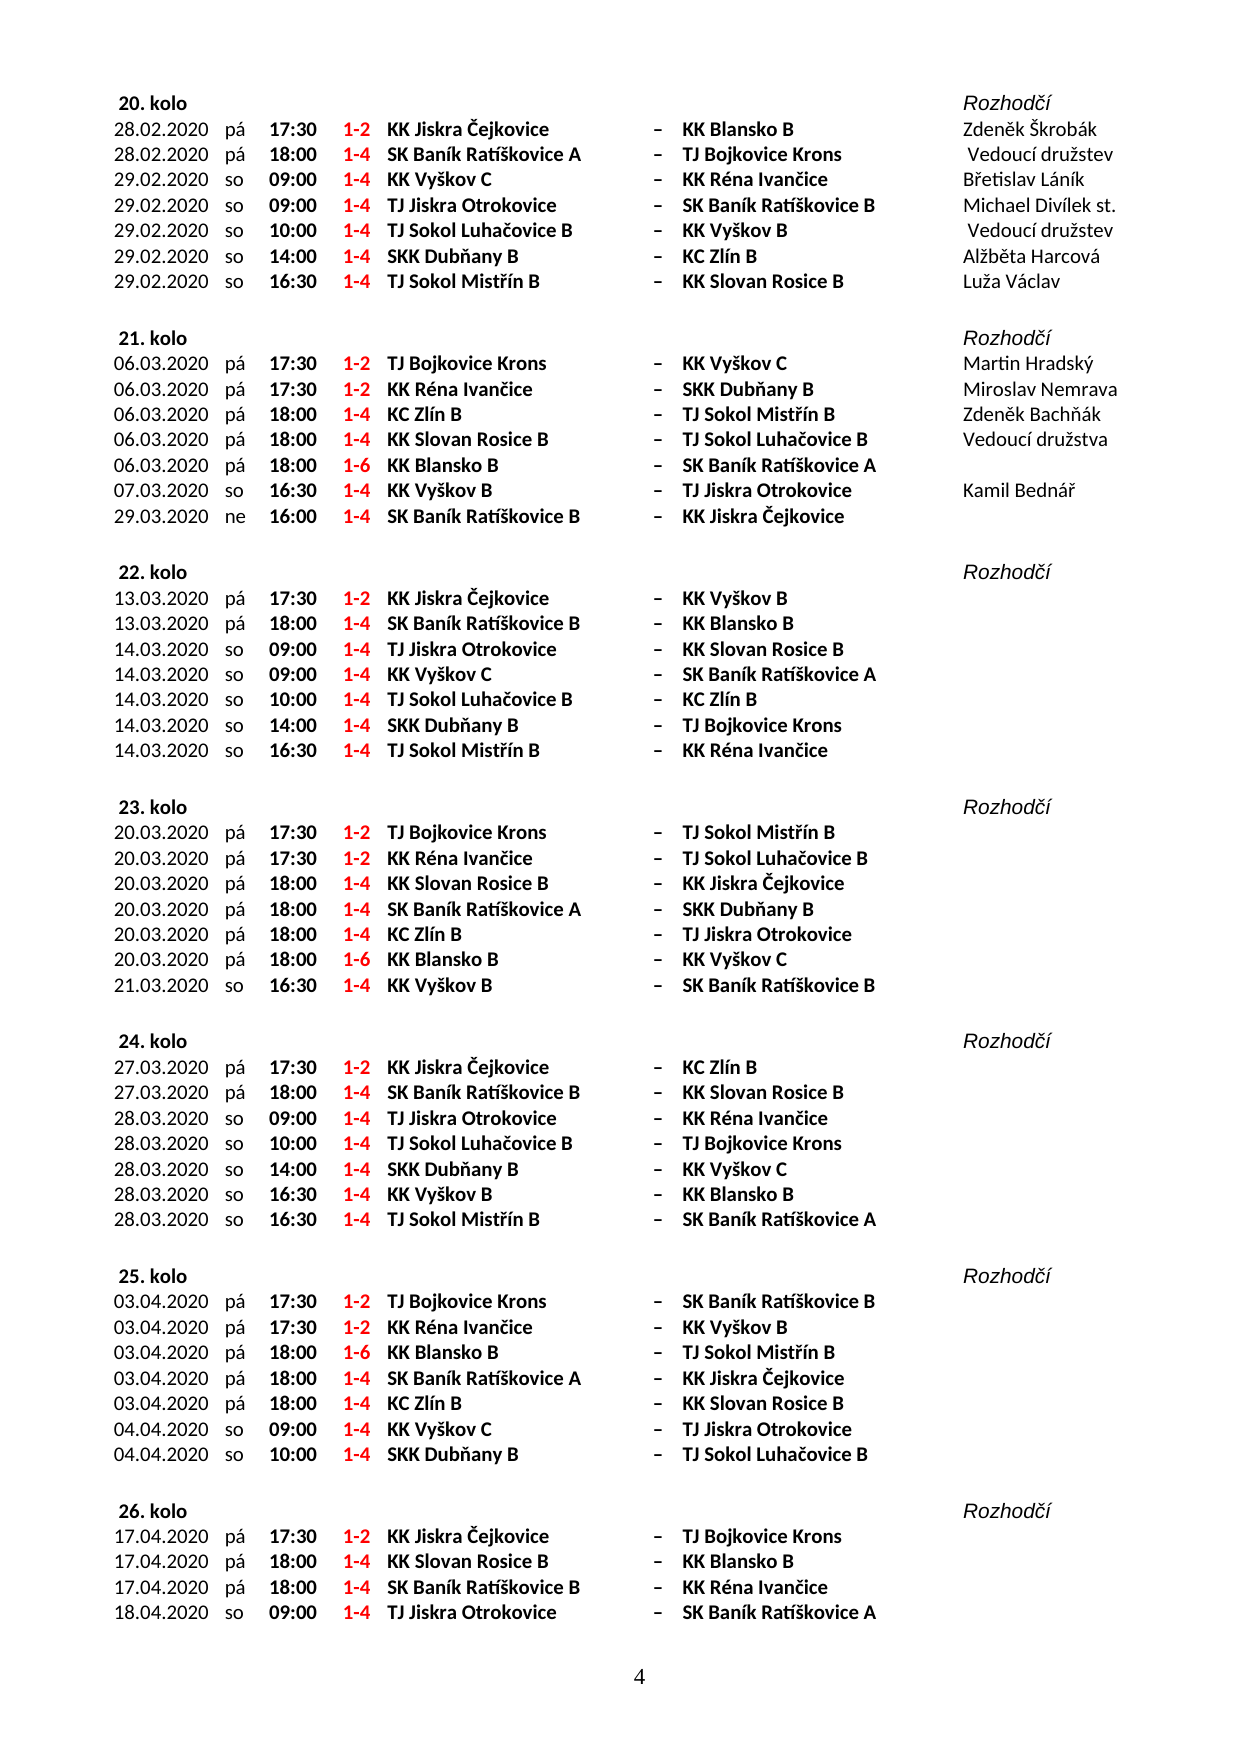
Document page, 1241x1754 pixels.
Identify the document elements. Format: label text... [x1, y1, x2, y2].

text 20.03.2020 pá 18:00 1-4 KC Zlín B – TJ Jiskra Otrokovice [114, 921, 1137, 947]
text 29.02.2020 so 10:00 1-4 TJ Sokol Luhačovice B – KK Vyškov B Vedoucí družstev [114, 217, 1137, 243]
text 28.02.2020 pá 18:00 1-4 SK Baník Ratíškovice A – TJ Bojkovice Krons Vedoucí družstev [114, 141, 1137, 167]
text 28.02.2020 pá 17:30 1-2 KK Jiskra Čejkovice – KK Blansko B Zdeněk Škrobák [114, 116, 1137, 141]
text 29.02.2020 so 16:30 1-4 TJ Sokol Mistřín B – KK Slovan Rosice B Luža Václav [114, 268, 1137, 294]
text 20.03.2020 pá 18:00 1-4 SK Baník Ratíškovice A – SKK Dubňany B [114, 896, 1137, 921]
text 28.03.2020 so 10:00 1-4 TJ Sokol Luhačovice B – TJ Bojkovice Krons [114, 1130, 1137, 1156]
text 14.03.2020 so 16:30 1-4 TJ Sokol Mistřín B – KK Réna Ivančice [114, 737, 1137, 763]
text 20.03.2020 pá 18:00 1-6 KK Blansko B – KK Vyškov C [114, 947, 1137, 972]
text 20. kolo Rozhodčí [114, 59, 1137, 116]
text 28.03.2020 so 14:00 1-4 SKK Dubňany B – KK Vyškov C [114, 1156, 1137, 1181]
text 07.03.2020 so 16:30 1-4 KK Vyškov B – TJ Jiskra Otrokovice Kamil Bednář [114, 477, 1137, 503]
text 25. kolo Rozhodčí [114, 1232, 1137, 1289]
text 17.04.2020 pá 17:30 1-2 KK Jiskra Čejkovice – TJ Bojkovice Krons [114, 1523, 1137, 1549]
text 29.02.2020 so 09:00 1-4 KK Vyškov C – KK Réna Ivančice Břetislav Láník [114, 167, 1137, 192]
text 03.04.2020 pá 18:00 1-4 KC Zlín B – KK Slovan Rosice B [114, 1390, 1137, 1416]
text 06.03.2020 pá 18:00 1-6 KK Blansko B – SK Baník Ratíškovice A [114, 452, 1137, 477]
text 06.03.2020 pá 18:00 1-4 KK Slovan Rosice B – TJ Sokol Luhačovice B Vedoucí družstva [114, 427, 1137, 452]
text 03.04.2020 pá 17:30 1-2 TJ Bojkovice Krons – SK Baník Ratíškovice B [114, 1289, 1137, 1314]
text 23. kolo Rozhodčí [114, 763, 1137, 819]
text 03.04.2020 pá 18:00 1-6 KK Blansko B – TJ Sokol Mistřín B [114, 1339, 1137, 1365]
text 14.03.2020 so 09:00 1-4 KK Vyškov C – SK Baník Ratíškovice A [114, 661, 1137, 687]
text 04.04.2020 so 10:00 1-4 SKK Dubňany B – TJ Sokol Luhačovice B [114, 1441, 1137, 1467]
text 06.03.2020 pá 17:30 1-2 TJ Bojkovice Krons – KK Vyškov C Martin Hradský [114, 350, 1137, 376]
text 24. kolo Rozhodčí [114, 997, 1137, 1054]
text 18.04.2020 so 09:00 1-4 TJ Jiskra Otrokovice – SK Baník Ratíškovice A [114, 1599, 1137, 1625]
text 06.03.2020 pá 17:30 1-2 KK Réna Ivančice – SKK Dubňany B Miroslav Nemrava [114, 376, 1137, 401]
text 29.02.2020 so 09:00 1-4 TJ Jiskra Otrokovice – SK Baník Ratíškovice B Michael Divílek st. [114, 192, 1137, 217]
text 21.03.2020 so 16:30 1-4 KK Vyškov B – SK Baník Ratíškovice B [114, 972, 1137, 997]
text 14.03.2020 so 10:00 1-4 TJ Sokol Luhačovice B – KC Zlín B [114, 687, 1137, 712]
text 06.03.2020 pá 18:00 1-4 KC Zlín B – TJ Sokol Mistřín B Zdeněk Bachňák [114, 401, 1137, 427]
text 20.03.2020 pá 17:30 1-2 KK Réna Ivančice – TJ Sokol Luhačovice B [114, 845, 1137, 870]
text 20.03.2020 pá 18:00 1-4 KK Slovan Rosice B – KK Jiskra Čejkovice [114, 870, 1137, 896]
text 26. kolo Rozhodčí [114, 1467, 1137, 1523]
text 04.04.2020 so 09:00 1-4 KK Vyškov C – TJ Jiskra Otrokovice [114, 1416, 1137, 1441]
text 21. kolo Rozhodčí [114, 294, 1137, 350]
text 03.04.2020 pá 18:00 1-4 SK Baník Ratíškovice A – KK Jiskra Čejkovice [114, 1365, 1137, 1390]
text 29.03.2020 ne 16:00 1-4 SK Baník Ratíškovice B – KK Jiskra Čejkovice [114, 503, 1137, 528]
text 28.03.2020 so 16:30 1-4 TJ Sokol Mistřín B – SK Baník Ratíškovice A [114, 1207, 1137, 1232]
text 17.04.2020 pá 18:00 1-4 SK Baník Ratíškovice B – KK Réna Ivančice [114, 1574, 1137, 1599]
text 03.04.2020 pá 17:30 1-2 KK Réna Ivančice – KK Vyškov B [114, 1314, 1137, 1339]
text 20.03.2020 pá 17:30 1-2 TJ Bojkovice Krons – TJ Sokol Mistřín B [114, 819, 1137, 845]
text 27.03.2020 pá 17:30 1-2 KK Jiskra Čejkovice – KC Zlín B [114, 1054, 1137, 1079]
text 14.03.2020 so 09:00 1-4 TJ Jiskra Otrokovice – KK Slovan Rosice B [114, 636, 1137, 661]
text 28.03.2020 so 16:30 1-4 KK Vyškov B – KK Blansko B [114, 1181, 1137, 1207]
text 14.03.2020 so 14:00 1-4 SKK Dubňany B – TJ Bojkovice Krons [114, 712, 1137, 737]
text 22. kolo Rozhodčí [114, 528, 1137, 585]
text 28.03.2020 so 09:00 1-4 TJ Jiskra Otrokovice – KK Réna Ivančice [114, 1105, 1137, 1130]
text 27.03.2020 pá 18:00 1-4 SK Baník Ratíškovice B – KK Slovan Rosice B [114, 1079, 1137, 1105]
text 29.02.2020 so 14:00 1-4 SKK Dubňany B – KC Zlín B Alžběta Harcová [114, 243, 1137, 268]
text 13.03.2020 pá 17:30 1-2 KK Jiskra Čejkovice – KK Vyškov B [114, 585, 1137, 610]
text 17.04.2020 pá 18:00 1-4 KK Slovan Rosice B – KK Blansko B [114, 1549, 1137, 1574]
text 13.03.2020 pá 18:00 1-4 SK Baník Ratíškovice B – KK Blansko B [114, 610, 1137, 636]
